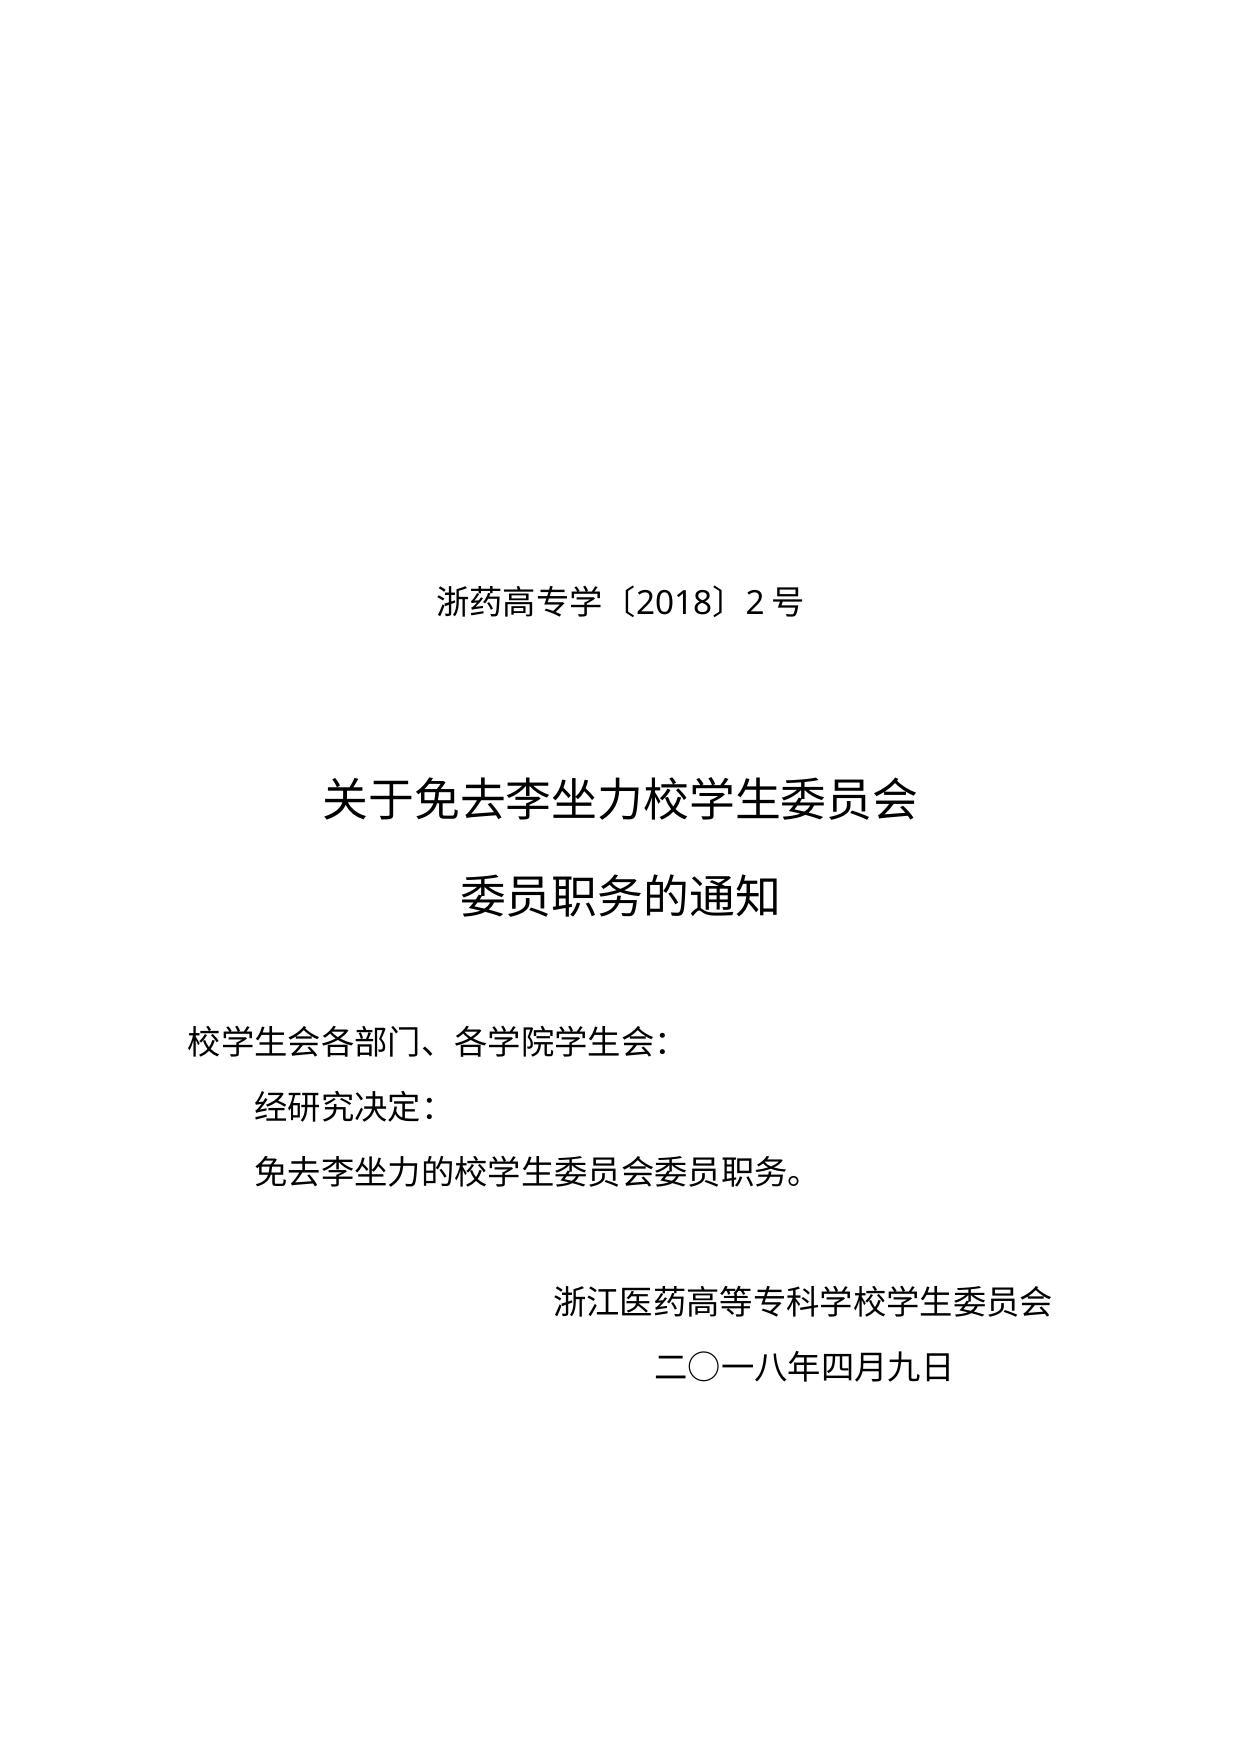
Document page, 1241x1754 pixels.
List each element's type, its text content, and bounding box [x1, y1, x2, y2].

text 浙药高专学〔2018〕2号 [187, 568, 1053, 633]
text 免去李坐力的校学生委员会委员职务。 [187, 1137, 1053, 1202]
text 委员职务的通知 [187, 845, 1053, 942]
text 关于免去李坐力校学生委员会 [187, 747, 1053, 845]
text 浙江医药高等专科学校学生委员会 [187, 1267, 1053, 1332]
text 经研究决定： [187, 1072, 1053, 1137]
text 二○一八年四月九日 [187, 1332, 1053, 1397]
text 校学生会各部门、各学院学生会： [187, 1007, 1053, 1072]
